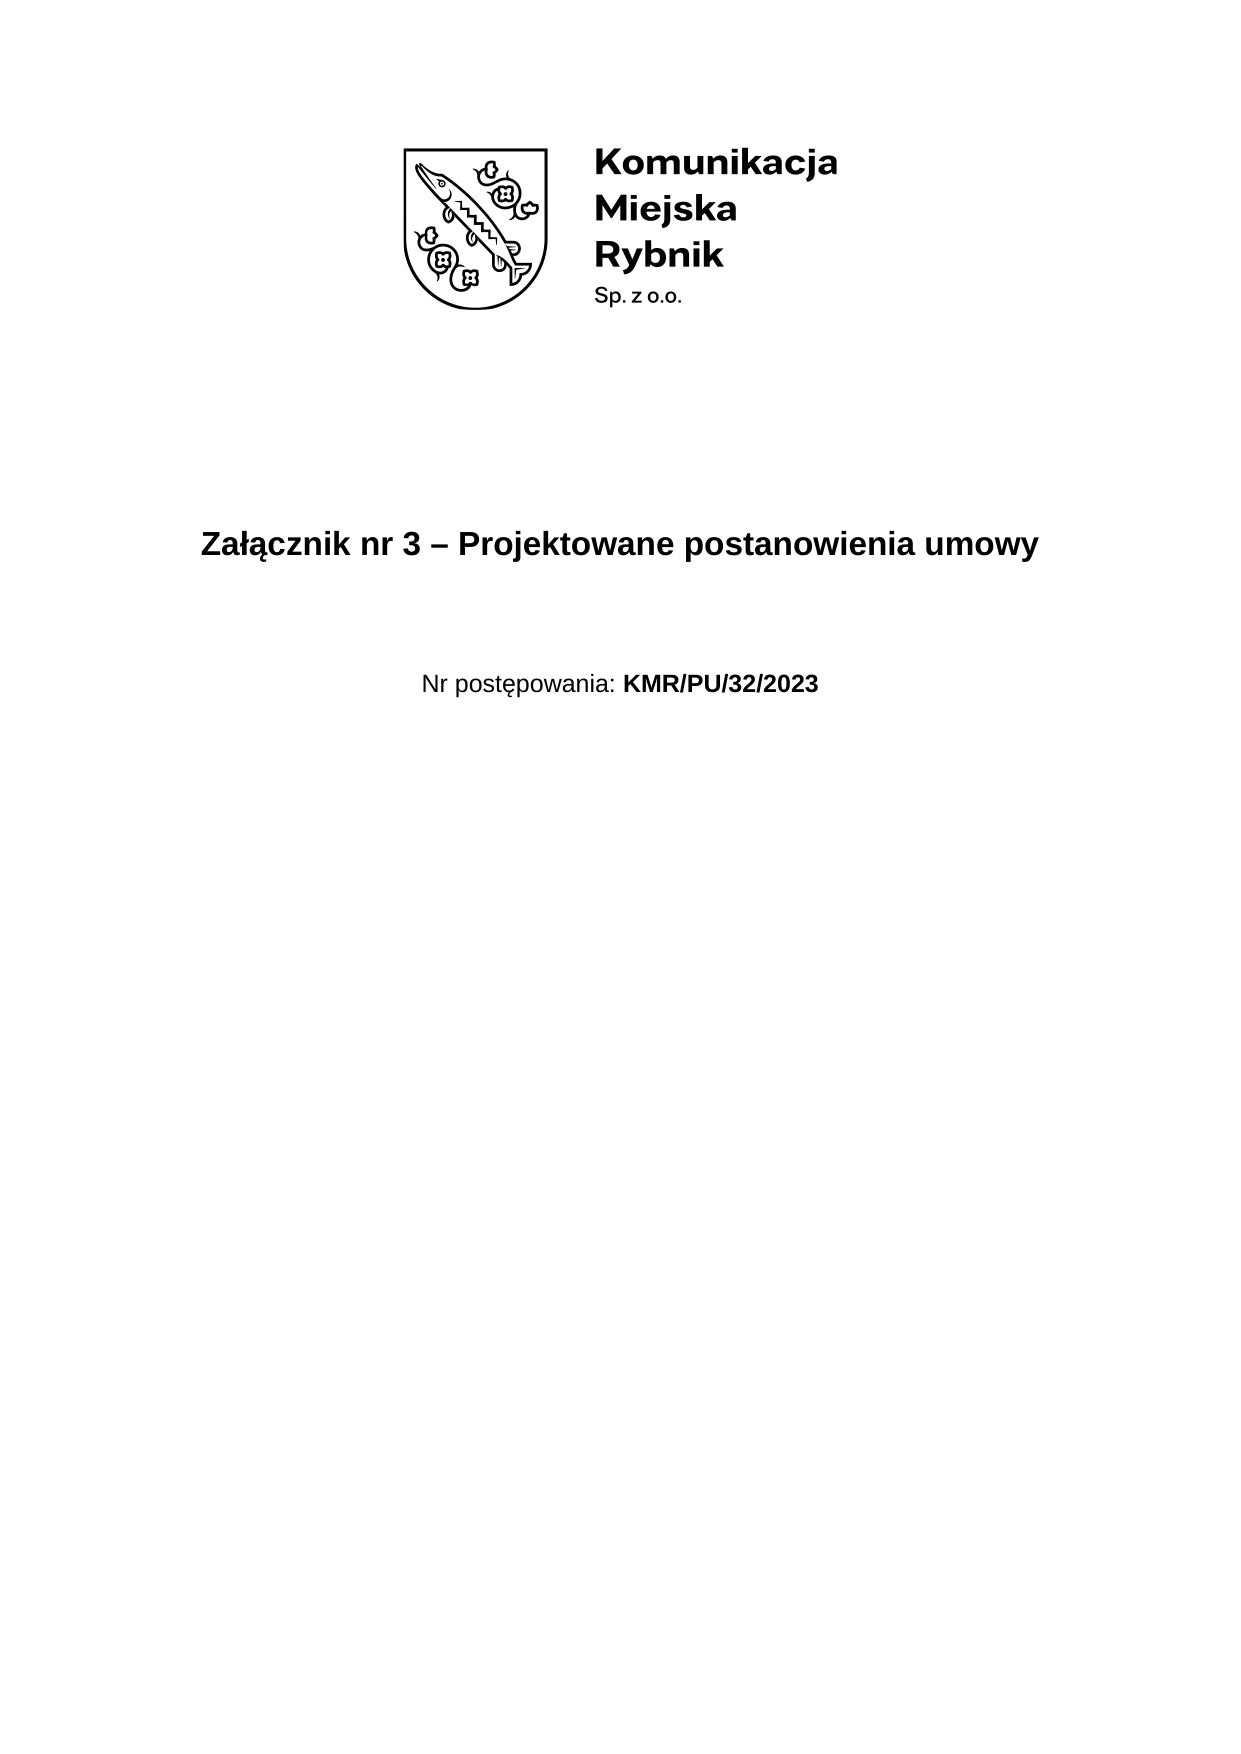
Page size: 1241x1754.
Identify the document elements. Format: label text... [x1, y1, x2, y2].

text Załącznik nr 3 – Projektowane postanowienia umowy [148, 524, 1093, 563]
text Nr postępowania: KMR/PU/32/2023 [148, 669, 1093, 698]
picture [403, 147, 837, 310]
